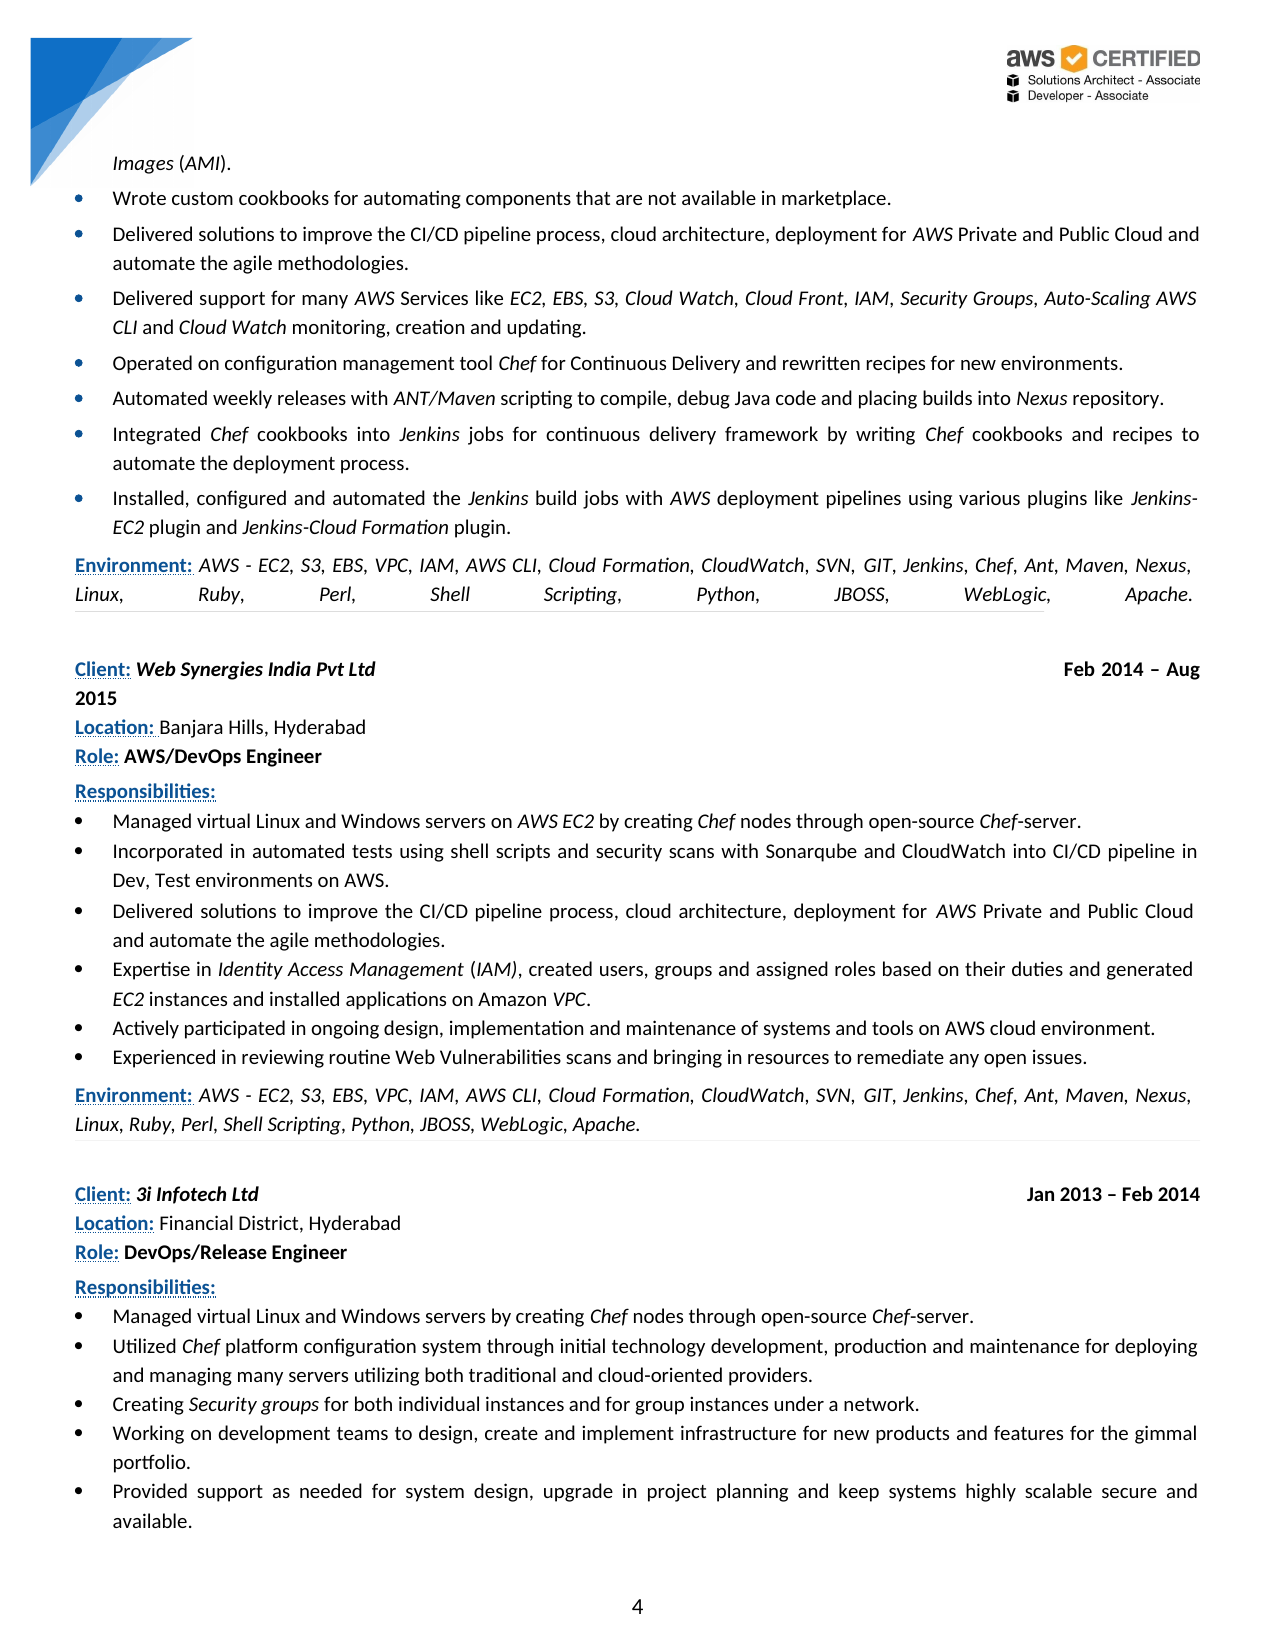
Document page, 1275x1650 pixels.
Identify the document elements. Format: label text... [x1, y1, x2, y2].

text Role: AWS/DevOps Engineer [75, 743, 1200, 769]
text Location: Banjara Hills, Hyderabad [75, 714, 1200, 739]
list Installed, configured and automated the Jenkins build jobs with AWS deployment pipelines using various plugins like Jenkins-EC2 plugin and Jenkins-Cloud Formation plugin. [75, 485, 1200, 540]
list Experienced in reviewing routine Web Vulnerabilities scans and bringing in resources to remediate any open issues. [75, 1044, 1194, 1069]
list Automated weekly releases with ANT/Maven scripting to compile, debug Java code and placing builds into Nexus repository. [75, 385, 1200, 411]
list Actively participated in ongoing design, implementation and maintenance of systems and tools on AWS cloud environment. [75, 1015, 1194, 1040]
list Delivered solutions to improve the CI/CD pipeline process, cloud architecture, deployment for AWS Private and Public Cloud and automate the agile methodologies. [75, 221, 1200, 275]
list Integrated Chef cookbooks into Jenkins jobs for continuous delivery framework by writing Chef cookbooks and recipes to automate the deployment process. [75, 421, 1200, 475]
text Location: Financial District, Hyderabad [75, 1210, 1200, 1235]
picture [1007, 45, 1200, 103]
list Working on development teams to design, create and implement infrastructure for new products and features for the gimmal portfolio. [75, 1420, 1200, 1475]
list Delivered solutions to improve the CI/CD pipeline process, cloud architecture, deployment for AWS Private and Public Cloud and automate the agile methodologies. [75, 898, 1194, 953]
text Environment: AWS - EC2, S3, EBS, VPC, IAM, AWS CLI, Cloud Formation, CloudWatch, SVN, GIT, Jenkins, Chef, Ant, Maven, Nexus, Linux, Ruby, Perl, Shell Scripting, Python, JBOSS, WebLogic, Apache. [75, 552, 1194, 639]
list Operated on configuration management tool Chef for Continuous Delivery and rewritten recipes for new environments. [75, 350, 1200, 375]
list Managed virtual Linux and Windows servers by creating Chef nodes through open-source Chef-server. [75, 1304, 1200, 1329]
text Client: Web Synergies India Pvt Ltd Feb 2014 – Aug 2015 [75, 656, 1200, 710]
list Expertise in Identity Access Management (IAM), created users, groups and assigned roles based on their duties and generated EC2 instances and installed applications on Amazon VPC. [75, 957, 1194, 1011]
list Provided support as needed for system design, upgrade in project planning and keep systems highly scalable secure and available. [75, 1479, 1200, 1533]
text Role: DevOps/Release Engineer [75, 1239, 1200, 1264]
list Delivered support for many AWS Services like EC2, EBS, S3, Cloud Watch, Cloud Front, IAM, Security Groups, Auto-Scaling AWS CLI and Cloud Watch monitoring, creation and updating. [75, 285, 1200, 340]
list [75, 150, 1200, 175]
list Managed virtual Linux and Windows servers on AWS EC2 by creating Chef nodes through open-source Chef-server. [75, 808, 1200, 833]
list Utilized Chef platform configuration system through initial technology development, production and maintenance for deploying and managing many servers utilizing both traditional and cloud-oriented providers. [75, 1333, 1200, 1387]
text Environment: AWS - EC2, S3, EBS, VPC, IAM, AWS CLI, Cloud Formation, CloudWatch, SVN, GIT, Jenkins, Chef, Ant, Maven, Nexus, Linux, Ruby, Perl, Shell Scripting, Python, JBOSS, WebLogic, Apache. [75, 1082, 1194, 1137]
list Wrote custom cookbooks for automating components that are not available in marketplace. [75, 185, 1200, 211]
list Creating Security groups for both individual instances and for group instances under a network. [75, 1391, 1200, 1417]
text Client: 3i Infotech Ltd Jan 2013 – Feb 2014 [75, 1181, 1200, 1206]
list Incorporated in automated tests using shell scripts and security scans with Sonarqube and CloudWatch into CI/CD pipeline in Dev, Test environments on AWS. [75, 838, 1200, 893]
text Responsibilities: [75, 779, 1200, 804]
text Responsibilities: [75, 1274, 1200, 1300]
